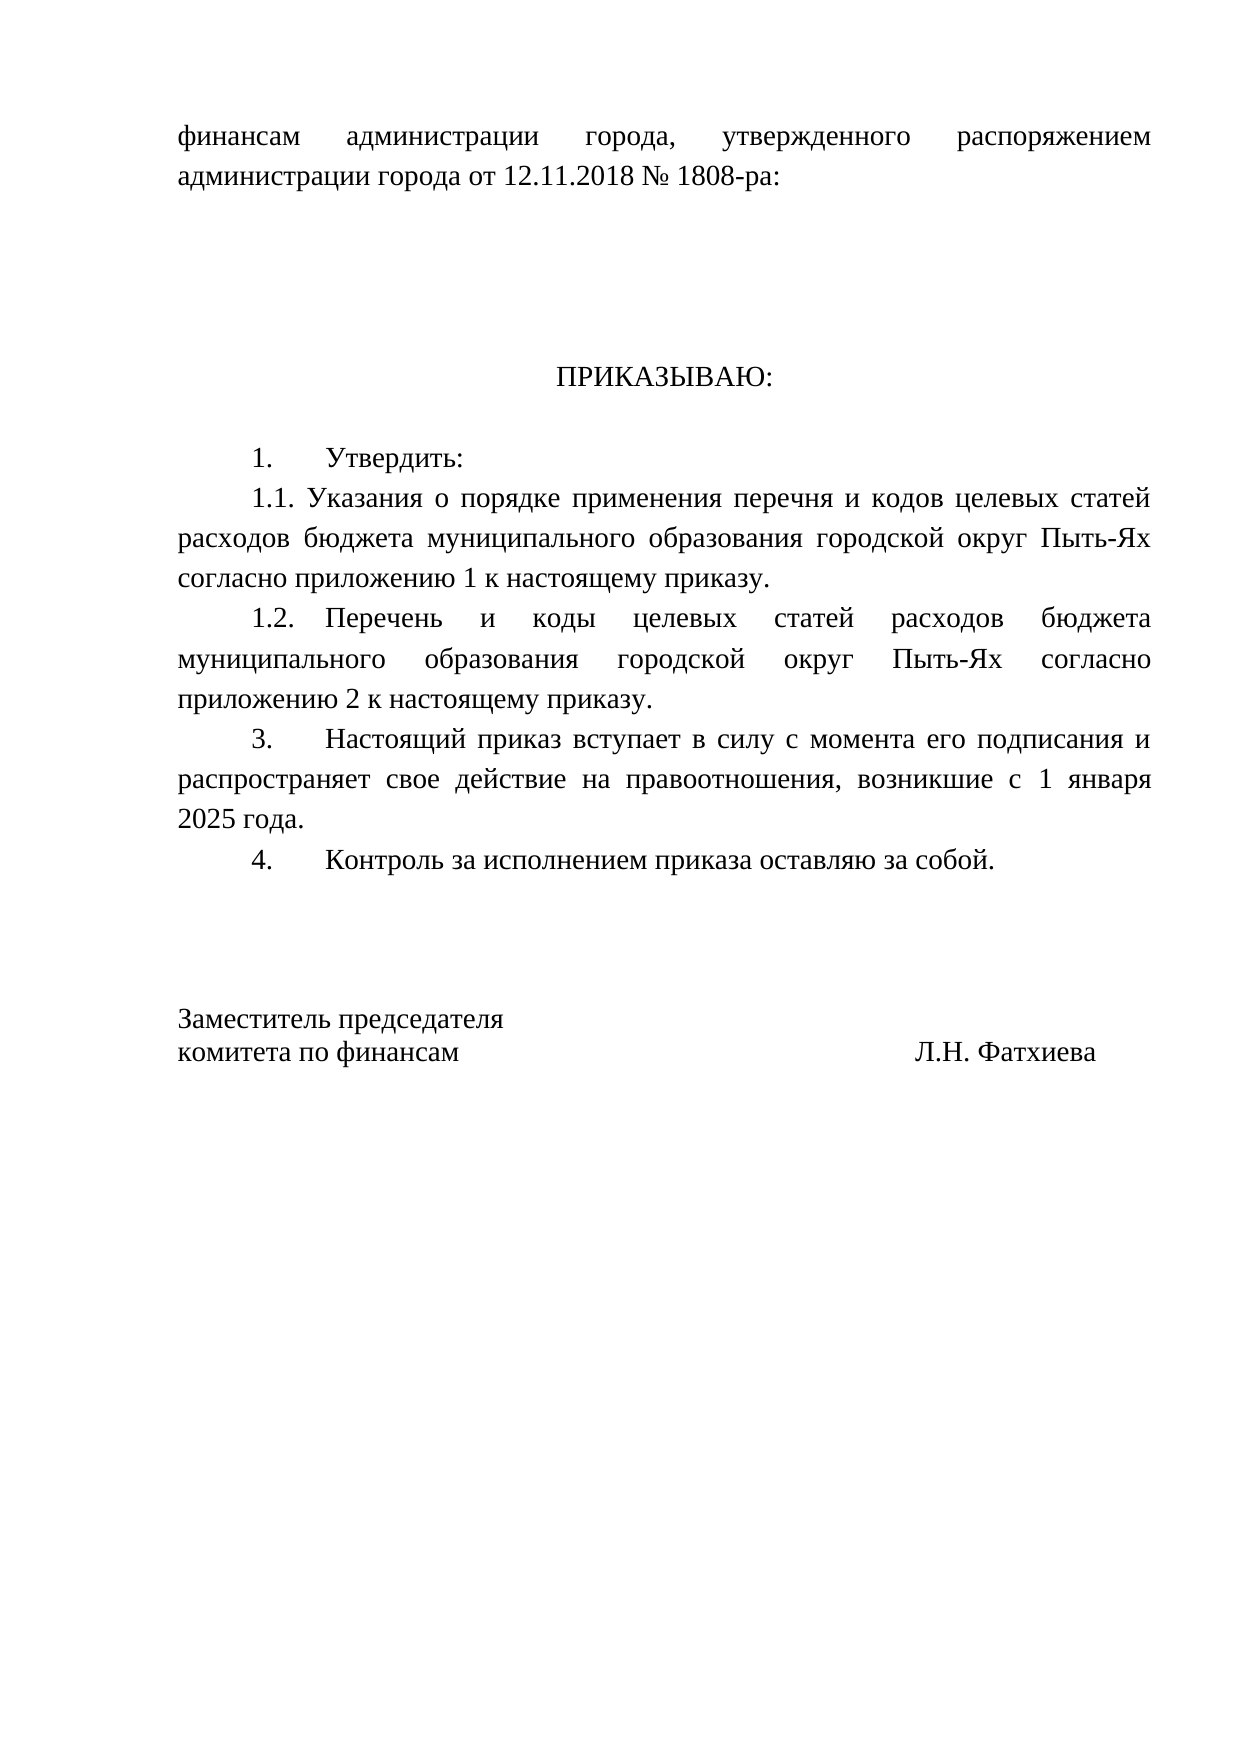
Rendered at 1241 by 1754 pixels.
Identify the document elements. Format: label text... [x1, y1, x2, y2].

text 4. Контроль за исполнением приказа оставляю за собой. [177, 842, 1152, 875]
text комитета по финансам Л.Н. Фатхиева [177, 1034, 1152, 1068]
text 1.1. Указания о порядке применения перечня и кодов целевых статей расходов бюджета муниципального образования городской округ Пыть-Ях согласно приложению 1 к настоящему приказу. [177, 480, 1152, 594]
text 1.2. Перечень и коды целевых статей расходов бюджета муниципального образования городской округ Пыть-Ях согласно приложению 2 к настоящему приказу. [177, 601, 1152, 714]
text 1. Утвердить: [177, 440, 1152, 473]
text Заместитель председателя [177, 1001, 1152, 1034]
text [177, 118, 1152, 192]
text ПРИКАЗЫВАЮ: [177, 359, 1152, 393]
text 3. Настоящий приказ вступает в силу с момента его подписания и распространяет свое действие на правоотношения, возникшие с 1 января 2025 года. [177, 721, 1152, 835]
